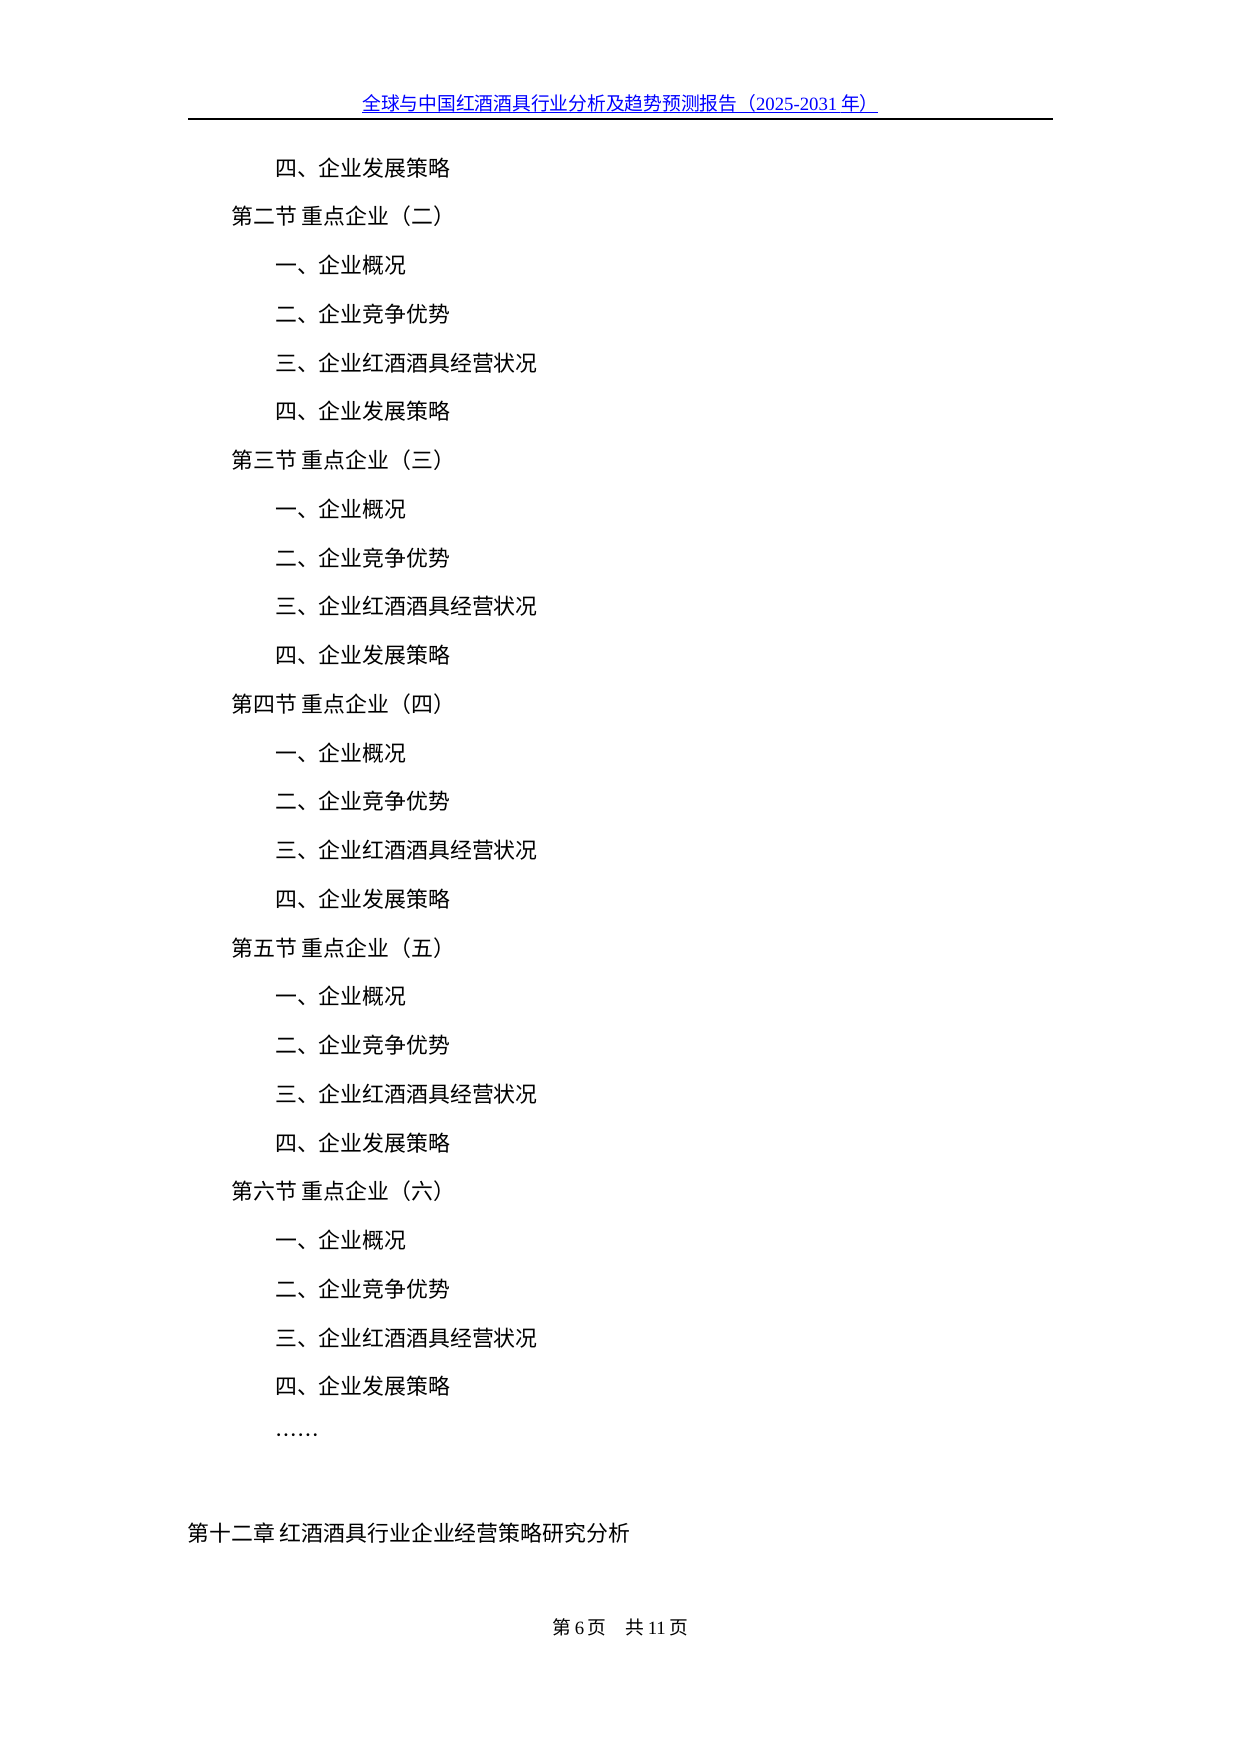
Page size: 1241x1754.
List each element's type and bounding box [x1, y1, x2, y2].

text [187, 150, 1053, 1548]
